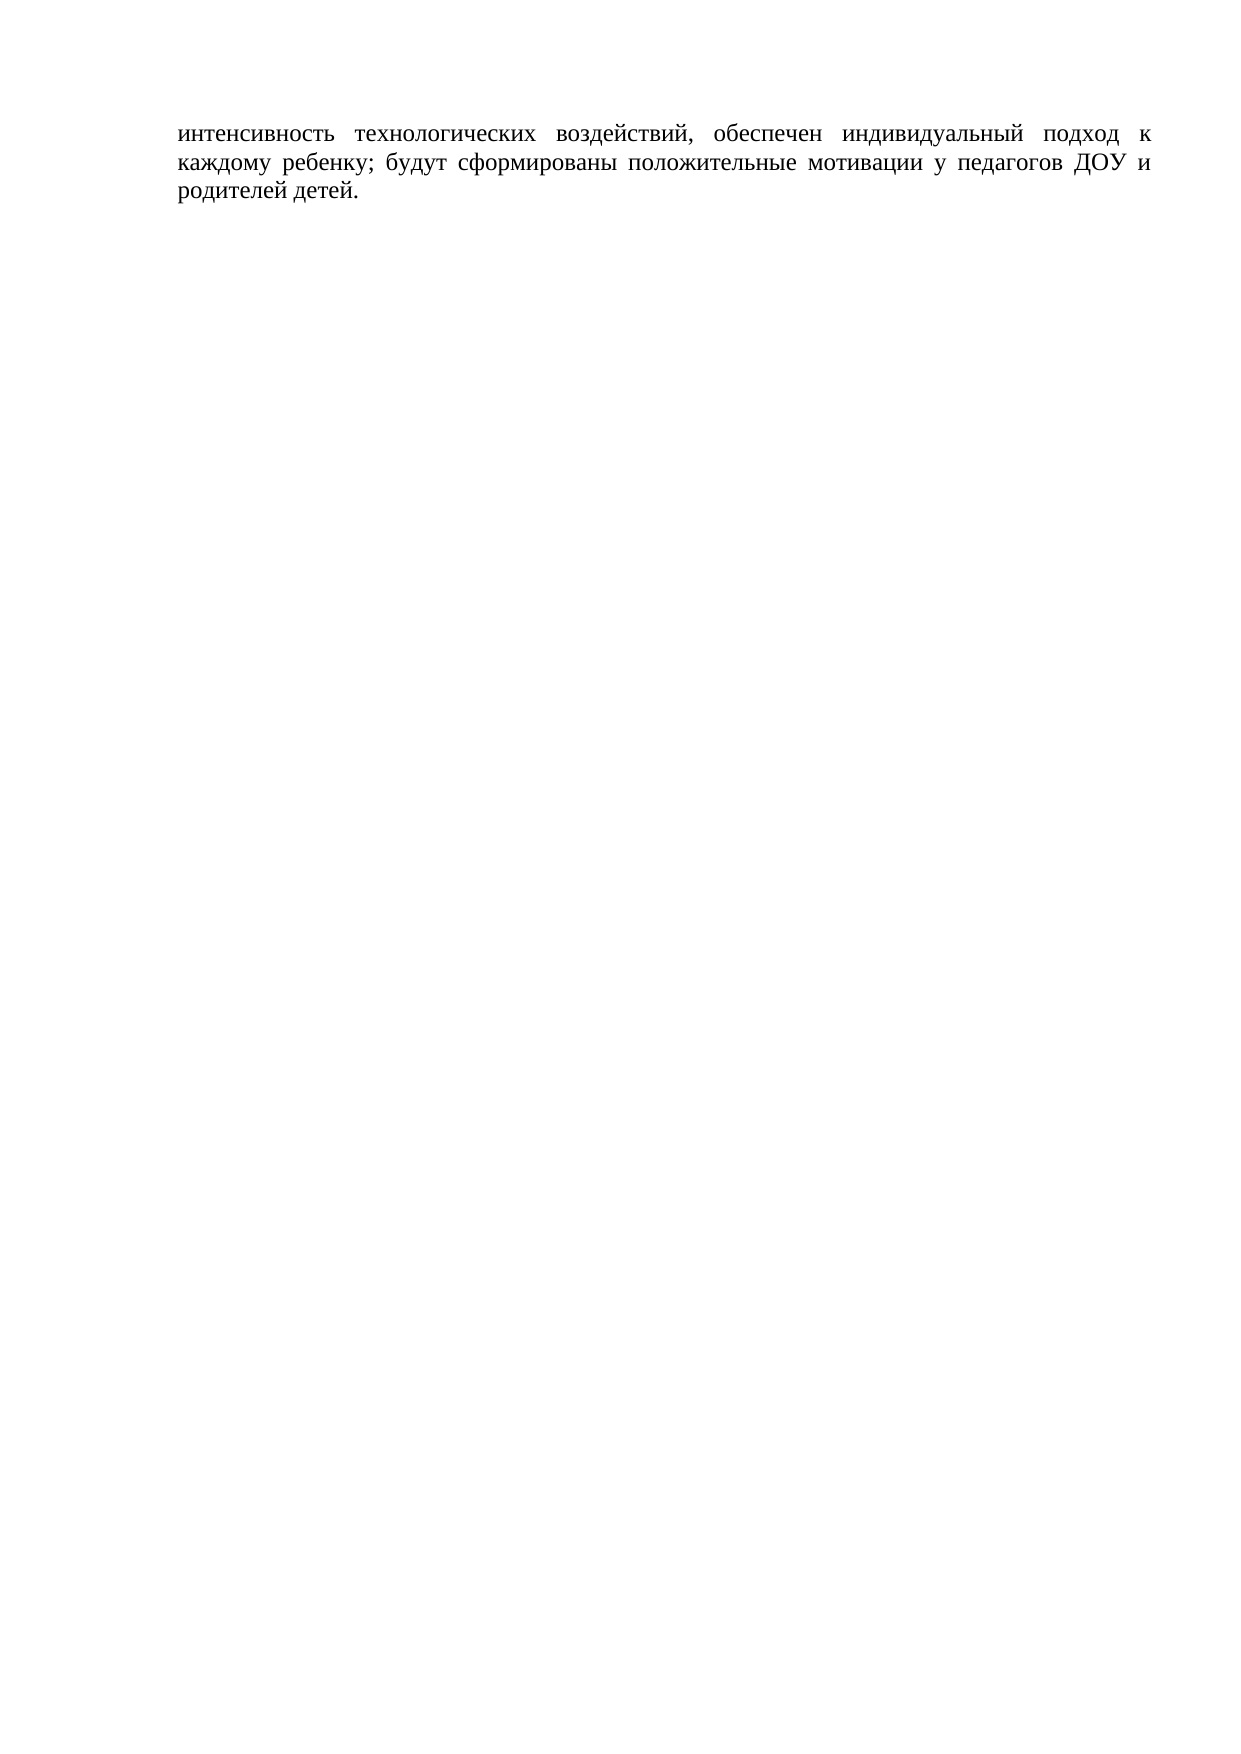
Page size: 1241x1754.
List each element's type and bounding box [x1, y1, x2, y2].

text [177, 118, 1152, 204]
